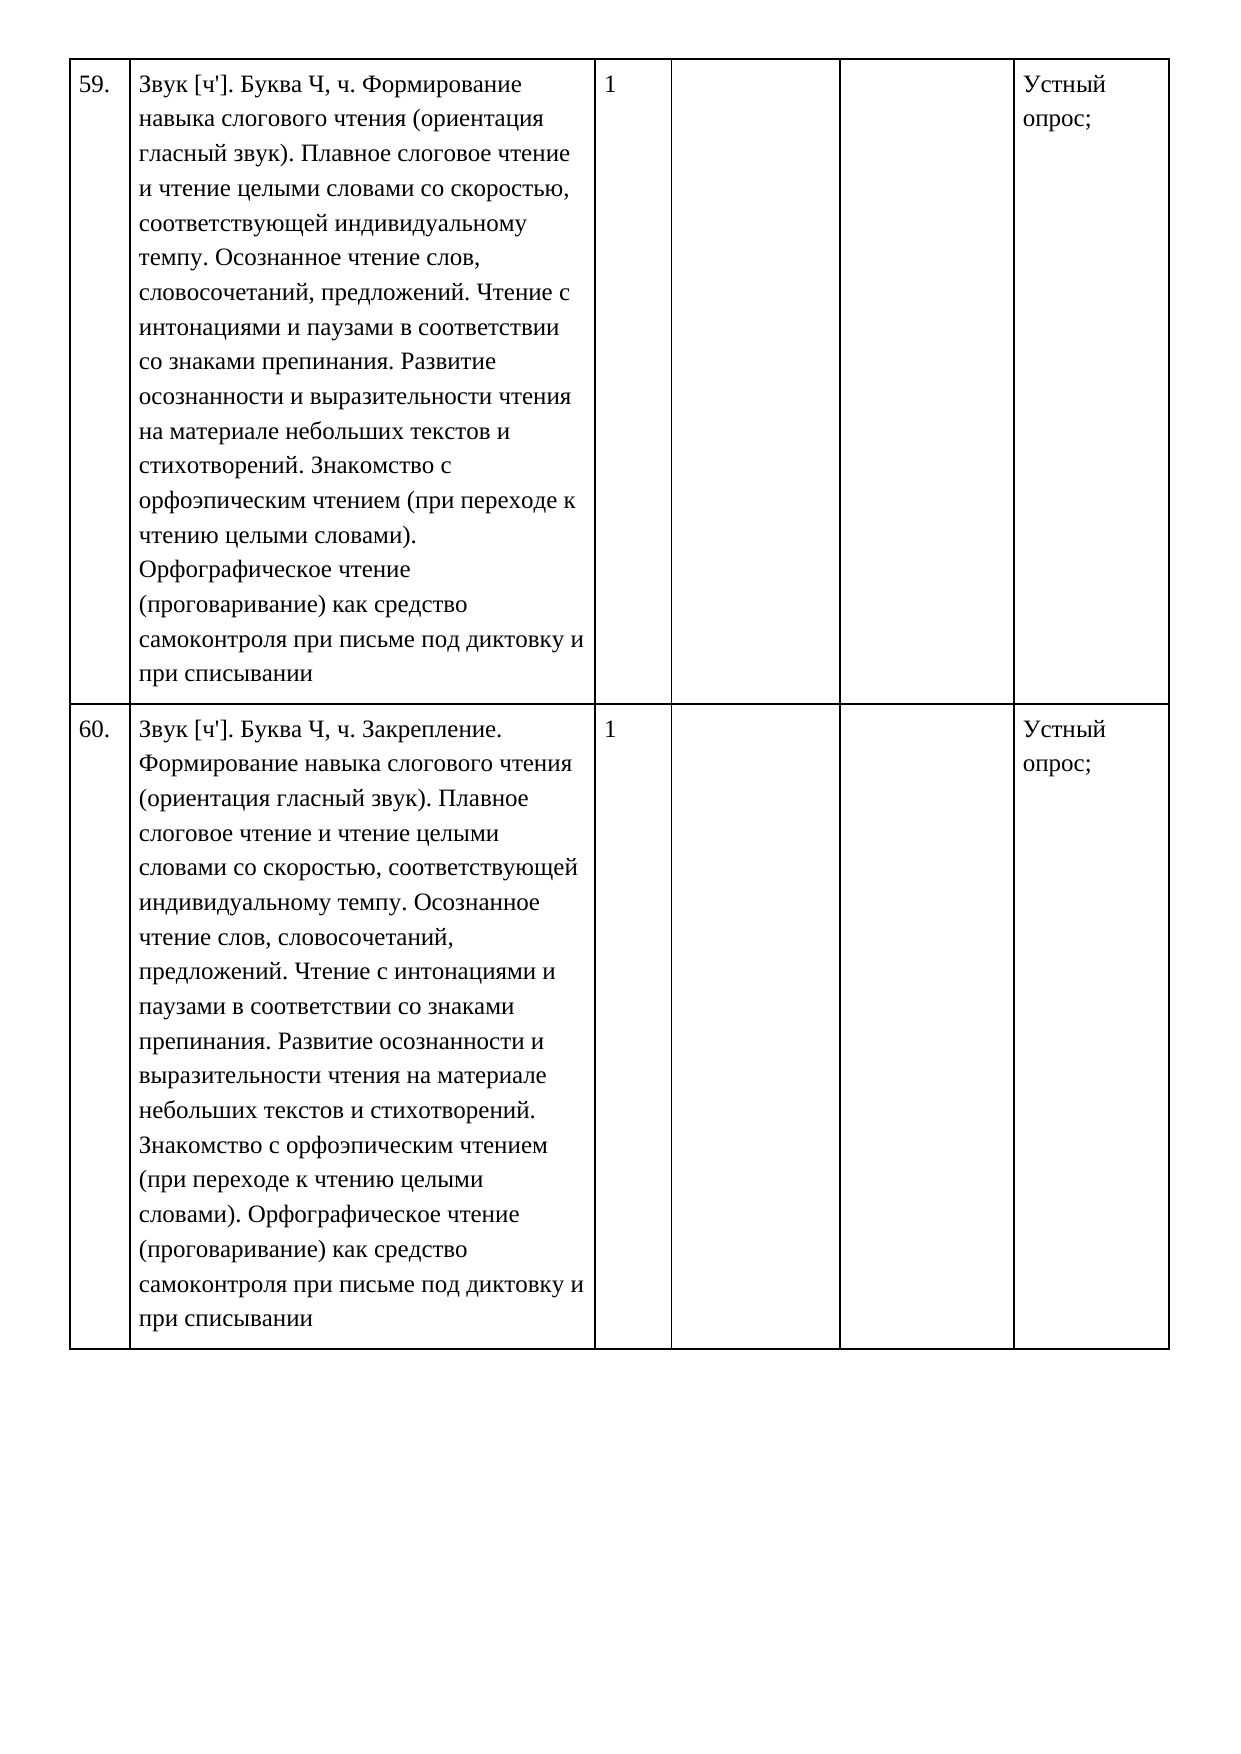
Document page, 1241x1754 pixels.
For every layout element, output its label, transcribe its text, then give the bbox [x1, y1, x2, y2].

table_cell 60. [71, 705, 129, 1348]
table_header Звук [ч']. Буква Ч, ч. Формирование навыка слогового чтения (ориентация гласный звук). Плавное слоговое чтение и чтение целыми словами со скоростью, соответствующей индивидуальному темпу. Осознанное чтение слов, словосочетаний, предложений. Чтение с интонациями и паузами в соответствии со знаками препинания. Развитие осознанности и выразительности чтения на материале небольших текстов и стихотворений. Знакомство с орфоэпическим чтением (при переходе к чтению целыми словами). Орфографическое чтение (проговаривание) как средство самоконтроля при письме под диктовку и при списывании [131, 60, 594, 703]
table_header 59. [71, 60, 129, 703]
table_cell Устный опрос; [1015, 705, 1168, 1348]
table_header [841, 60, 1013, 703]
table_header 1 [596, 60, 671, 703]
table_cell Звук [ч']. Буква Ч, ч. Закрепление. Формирование навыка слогового чтения (ориентация гласный звук). Плавное слоговое чтение и чтение целыми словами со скоростью, соответствующей индивидуальному темпу. Осознанное чтение слов, словосочетаний, предложений. Чтение с интонациями и паузами в соответствии со знаками препинания. Развитие осознанности и выразительности чтения на материале небольших текстов и стихотворений. Знакомство с орфоэпическим чтением (при переходе к чтению целыми словами). Орфографическое чтение (проговаривание) как средство самоконтроля при письме под диктовку и при списывании [131, 705, 594, 1348]
table_cell [672, 705, 839, 1348]
table_header Устный опрос; [1015, 60, 1168, 703]
table_header [672, 60, 839, 703]
table_cell 1 [596, 705, 671, 1348]
table_cell [841, 705, 1013, 1348]
